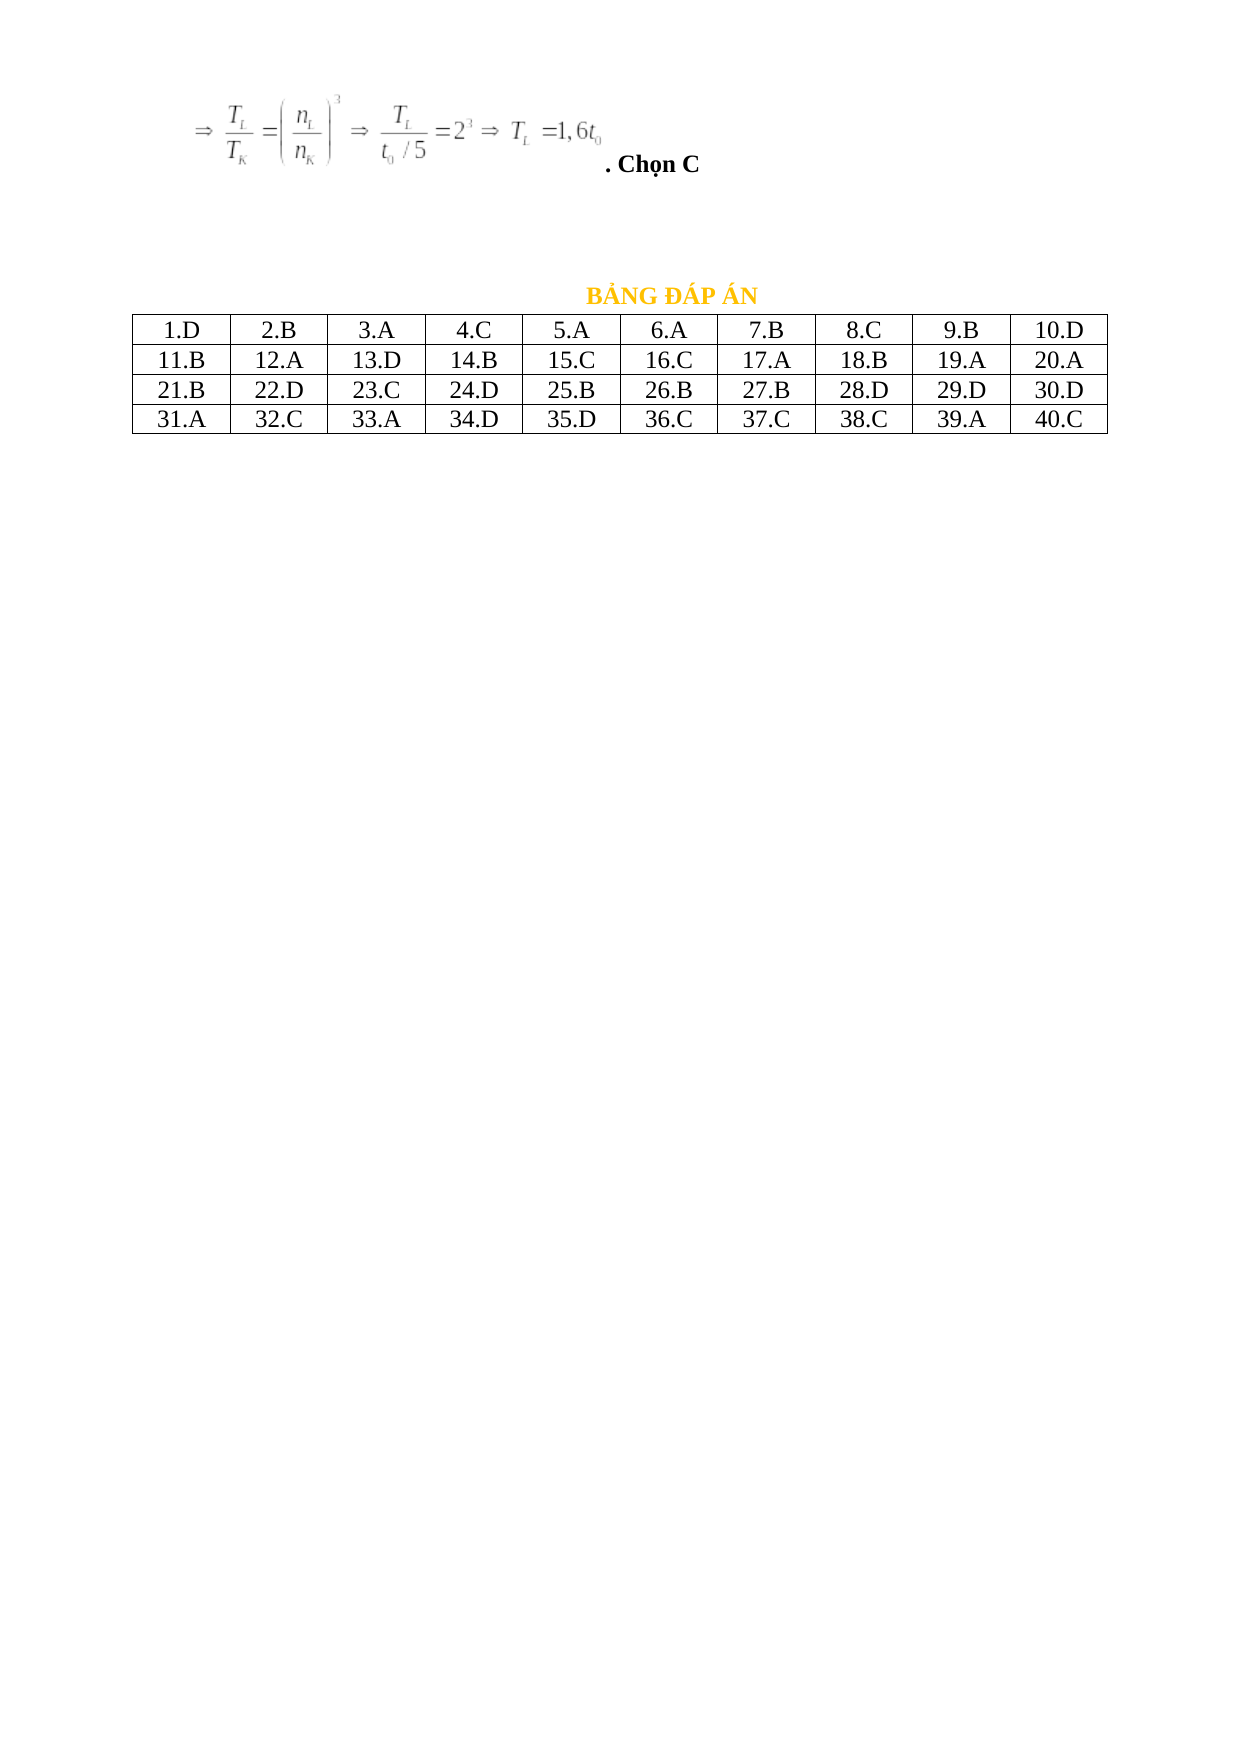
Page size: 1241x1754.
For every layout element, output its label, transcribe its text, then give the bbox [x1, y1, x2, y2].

table_cell 16.C [621, 345, 717, 374]
table_cell 39.A [913, 405, 1010, 433]
table_cell 11.B [133, 345, 230, 374]
table_cell 27.B [718, 375, 815, 403]
table_header 10.D [1011, 315, 1107, 344]
table_cell 19.A [913, 345, 1010, 374]
table_cell 23.C [328, 375, 425, 403]
table_cell 34.D [426, 405, 522, 433]
table_header 3.A [328, 315, 425, 344]
table_cell 38.C [816, 405, 912, 433]
table_cell 25.B [523, 375, 620, 403]
table_header 2.B [231, 315, 327, 344]
table_header 9.B [913, 315, 1010, 344]
table_cell 35.D [523, 405, 620, 433]
table_cell 26.B [621, 375, 717, 403]
table_cell 28.D [816, 375, 912, 403]
table_header 6.A [621, 315, 717, 344]
table_cell 12.A [231, 345, 327, 374]
table_cell 33.A [328, 405, 425, 433]
table_cell 40.C [1011, 405, 1107, 433]
table_cell 14.B [426, 345, 522, 374]
table_cell 21.B [133, 375, 230, 403]
text BẢNG ĐÁP ÁN [192, 281, 1152, 310]
table_cell 31.A [133, 405, 230, 433]
table_cell 18.B [816, 345, 912, 374]
table_cell 17.A [718, 345, 815, 374]
table_header 7.B [718, 315, 815, 344]
table_header 4.C [426, 315, 522, 344]
table_header 5.A [523, 315, 620, 344]
table_cell 30.D [1011, 375, 1107, 403]
table_cell 37.C [718, 405, 815, 433]
table_cell 13.D [328, 345, 425, 374]
table_header 1.D [133, 315, 230, 344]
table_cell 32.C [231, 405, 327, 433]
table_header 8.C [816, 315, 912, 344]
table_cell 15.C [523, 345, 620, 374]
text . Chọn C [192, 88, 1152, 178]
table_cell 36.C [621, 405, 717, 433]
table_cell 29.D [913, 375, 1010, 403]
table_cell 24.D [426, 375, 522, 403]
table_cell 22.D [231, 375, 327, 403]
table_cell 20.A [1011, 345, 1107, 374]
